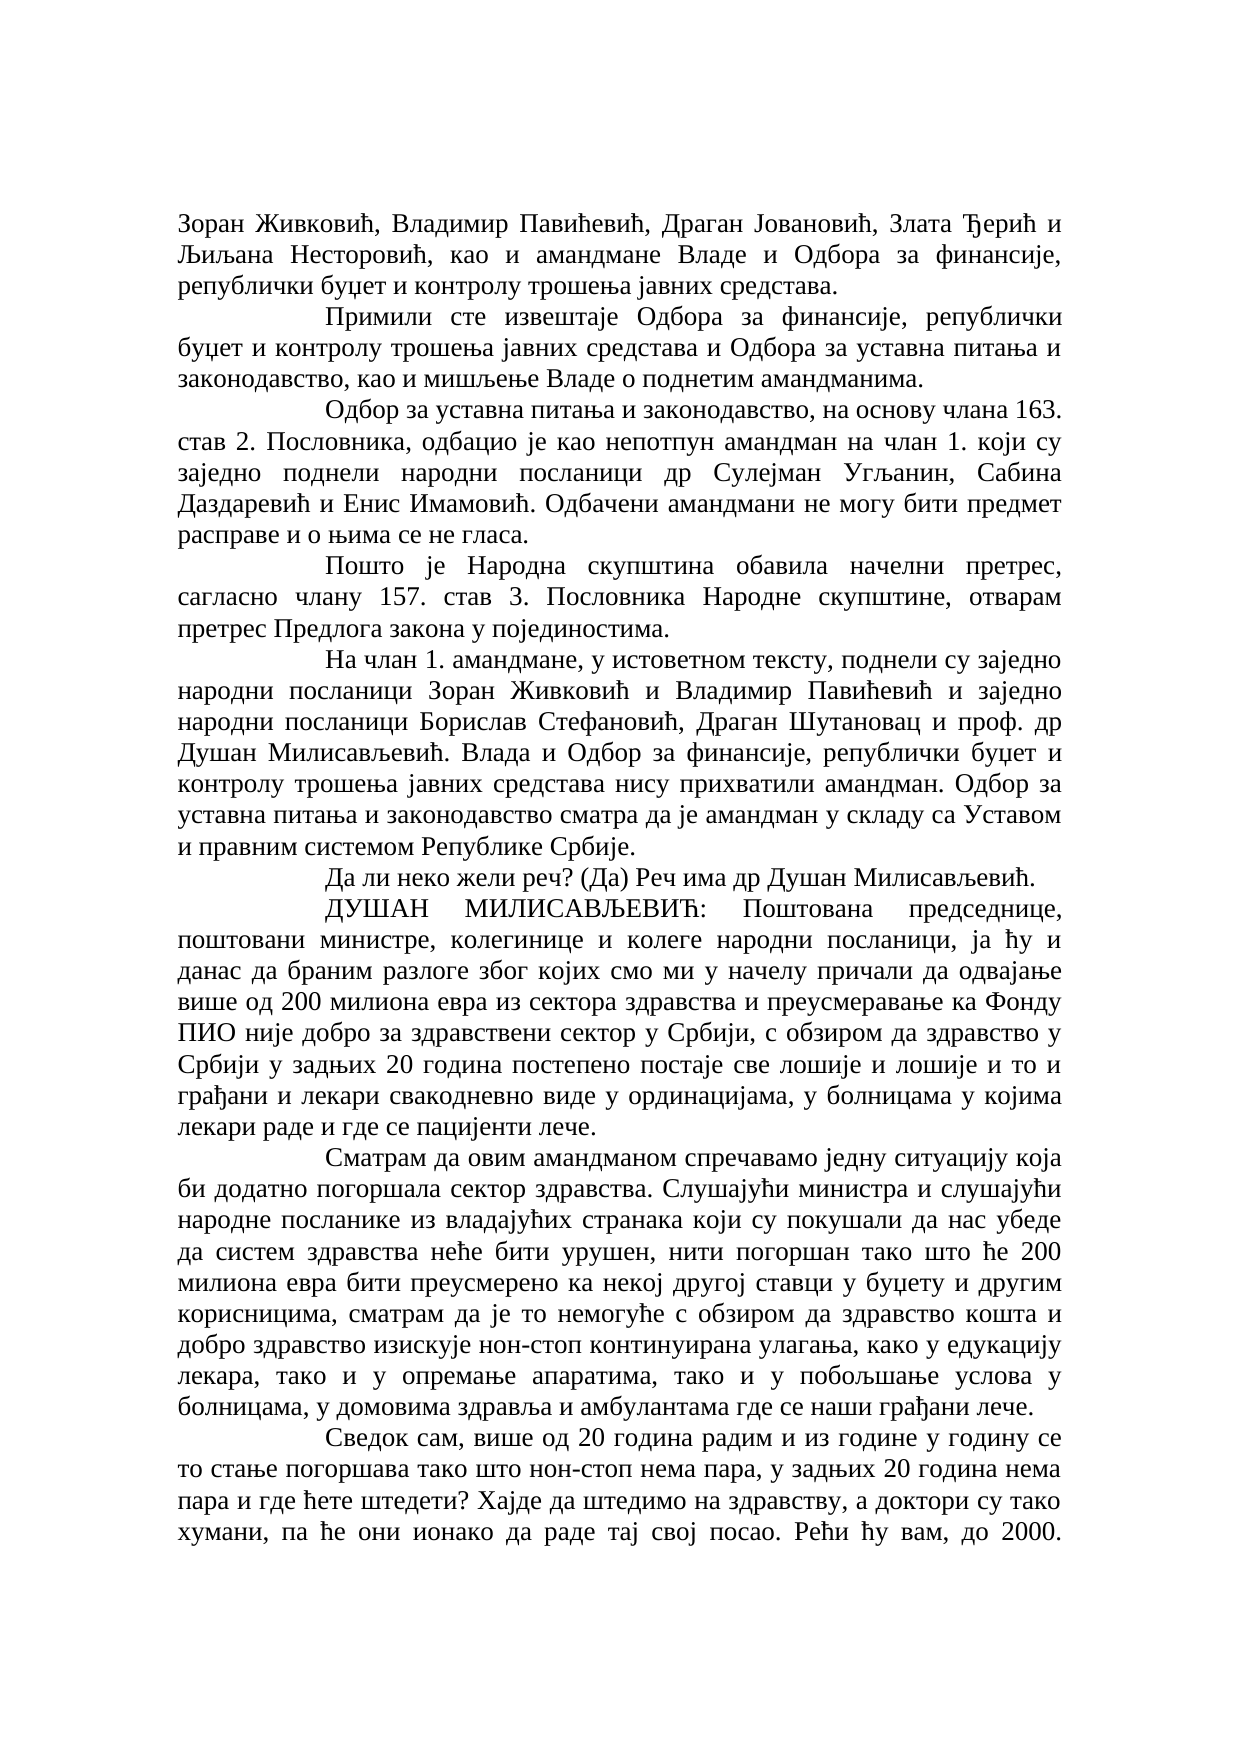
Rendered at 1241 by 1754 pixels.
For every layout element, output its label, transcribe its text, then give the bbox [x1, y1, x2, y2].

text На члан 1. амандмане, у истоветном тексту, поднели су заједно народни посланици Зоран Живковић и Владимир Павићевић и заједно народни посланици Борислав Стефановић, Драган Шутановац и проф. др Душан Милисављевић. Влада и Одбор за финансије, републички буџет и контролу трошења јавних средстава нису прихватили амандман. Одбор за уставна питања и законодавство сматра да је амандман у складу са Уставом и правним системом Републике Србије. [177, 643, 1063, 861]
text Пошто је Народна скупштина обавила начелни претрес, сагласно члану 157. став 3. Пословника Народне скупштине, отварам претрес Предлога закона у појединостима. [177, 549, 1063, 643]
text Сматрам да овим амандманом спречавамо једну ситуацију која би додатно погоршала сектор здравства. Слушајући министра и слушајући народне посланике из владајућих странака који су покушали да нас убеде да систем здравства неће бити урушен, нити погоршан тако што ће 200 милиона евра бити преусмерено ка некој другој ставци у буџету и другим корисницима, сматрам да је то немогуће с обзиром да здравство кошта и добро здравство изискује нон-стоп континуирана улагања, како у едукацију лекара, тако и у опремање апаратима, тако и у побољшање услова у болницама, у домовима здравља и амбулантама где се наши грађани лече. [177, 1141, 1063, 1421]
text Одбор за уставна питања и законодавство, на основу члана 163. став 2. Пословника, одбацио је као непотпун амандман на члан 1. који су заједно поднели народни посланици др Сулејман Угљанин, Сабина Даздаревић и Енис Имамовић. Одбачени амандмани не могу бити предмет расправе и о њима се не гласа. [177, 394, 1063, 549]
text ДУШАН МИЛИСАВЉЕВИЋ: Поштована председнице, поштовани министре, колегинице и колеге народни посланици, ја ћу и данас да браним разлоге због којих смо ми у начелу причали да одвајање више од 200 милиона евра из сектора здравства и преусмеравање ка Фонду ПИО није добро за здравствени сектор у Србији, с обзиром да здравство у Србији у задњих 20 година постепено постаје све лошије и лошије и то и грађани и лекари свакодневно виде у ординацијама, у болницама у којима лекари раде и где се пацијенти лече. [177, 892, 1063, 1141]
text Да ли неко жели реч? (Да) Реч има др Душан Милисављевић. [177, 861, 1063, 892]
text Примили сте извештаје Одбора за финансије, републички буџет и контролу трошења јавних средстава и Одбора за уставна питања и законодавство, као и мишљење Владе о поднетим амандманима. [177, 300, 1063, 394]
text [177, 1421, 1063, 1546]
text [177, 207, 1063, 300]
